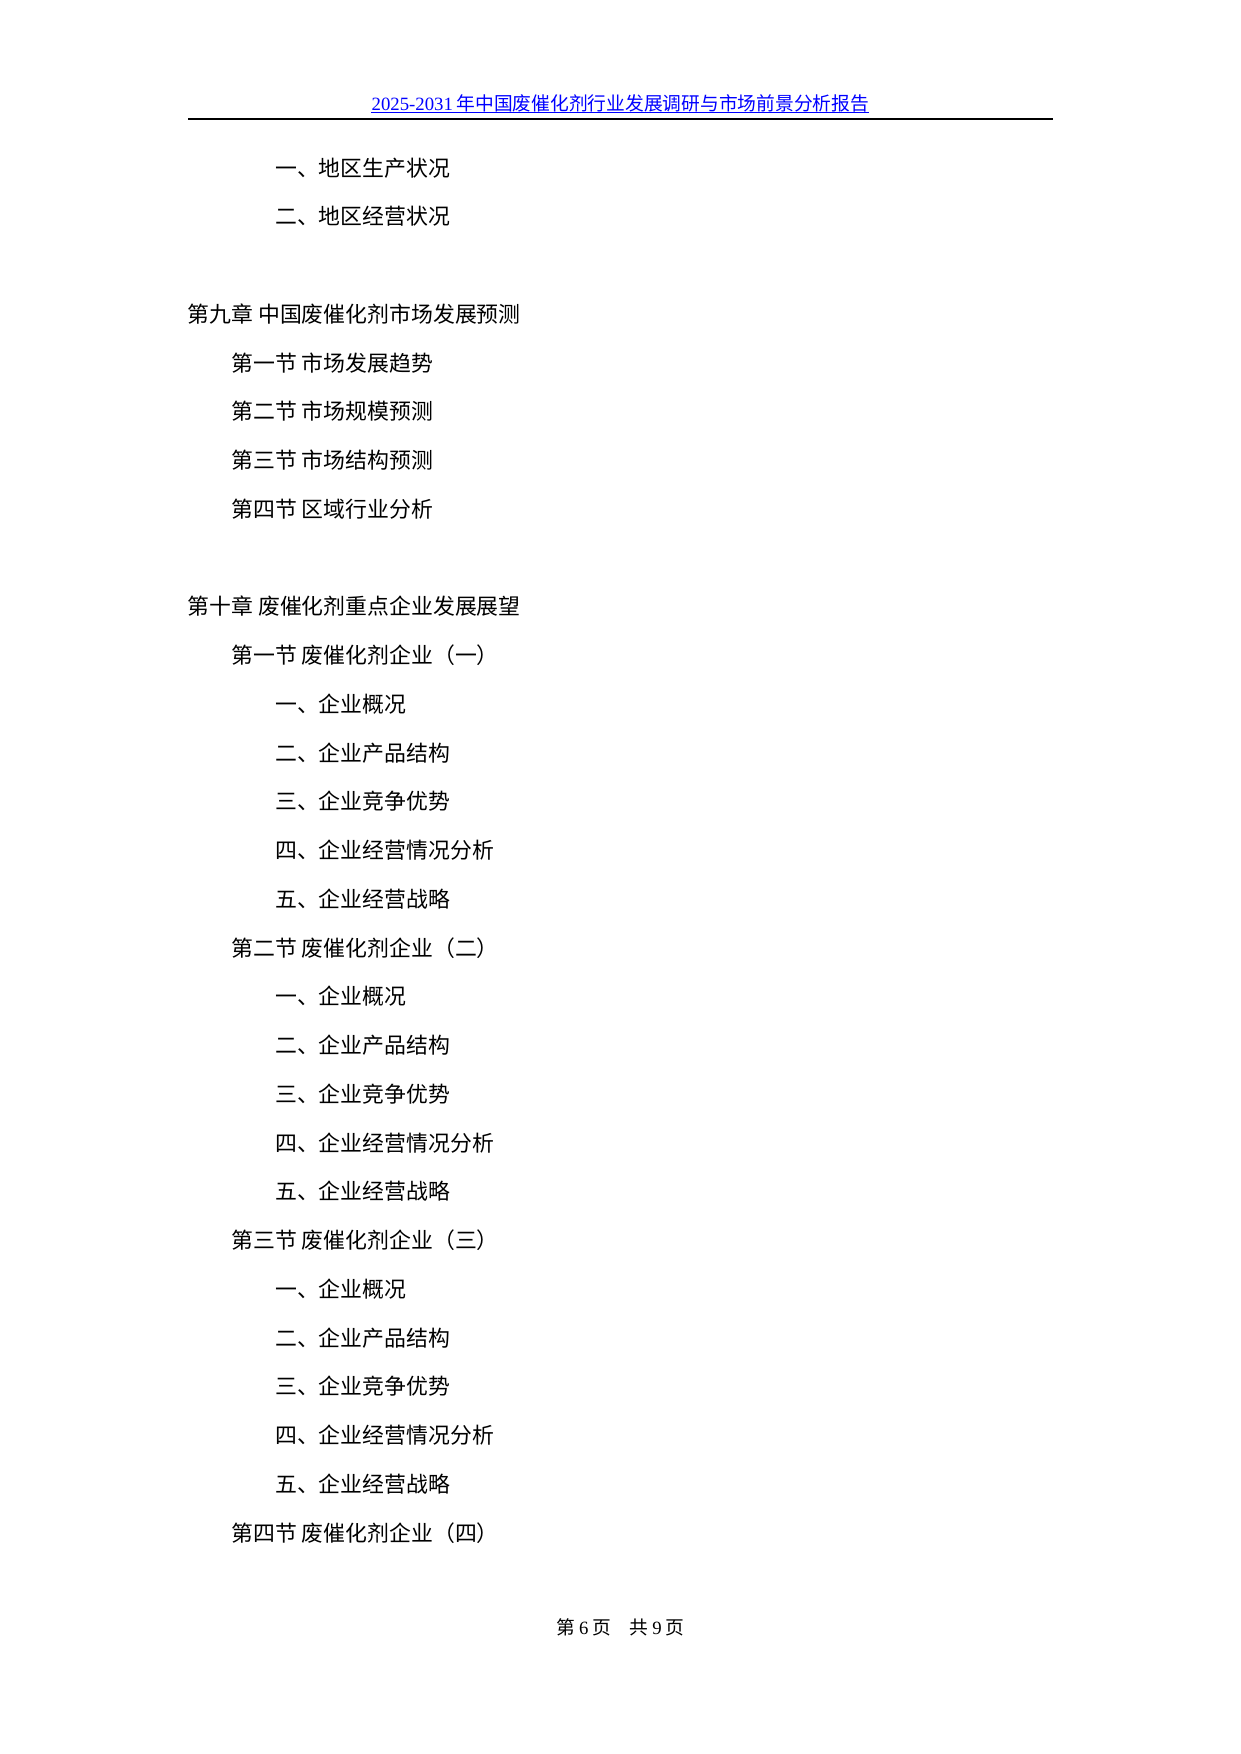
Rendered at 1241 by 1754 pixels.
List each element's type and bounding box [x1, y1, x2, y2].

text [187, 150, 1053, 1548]
